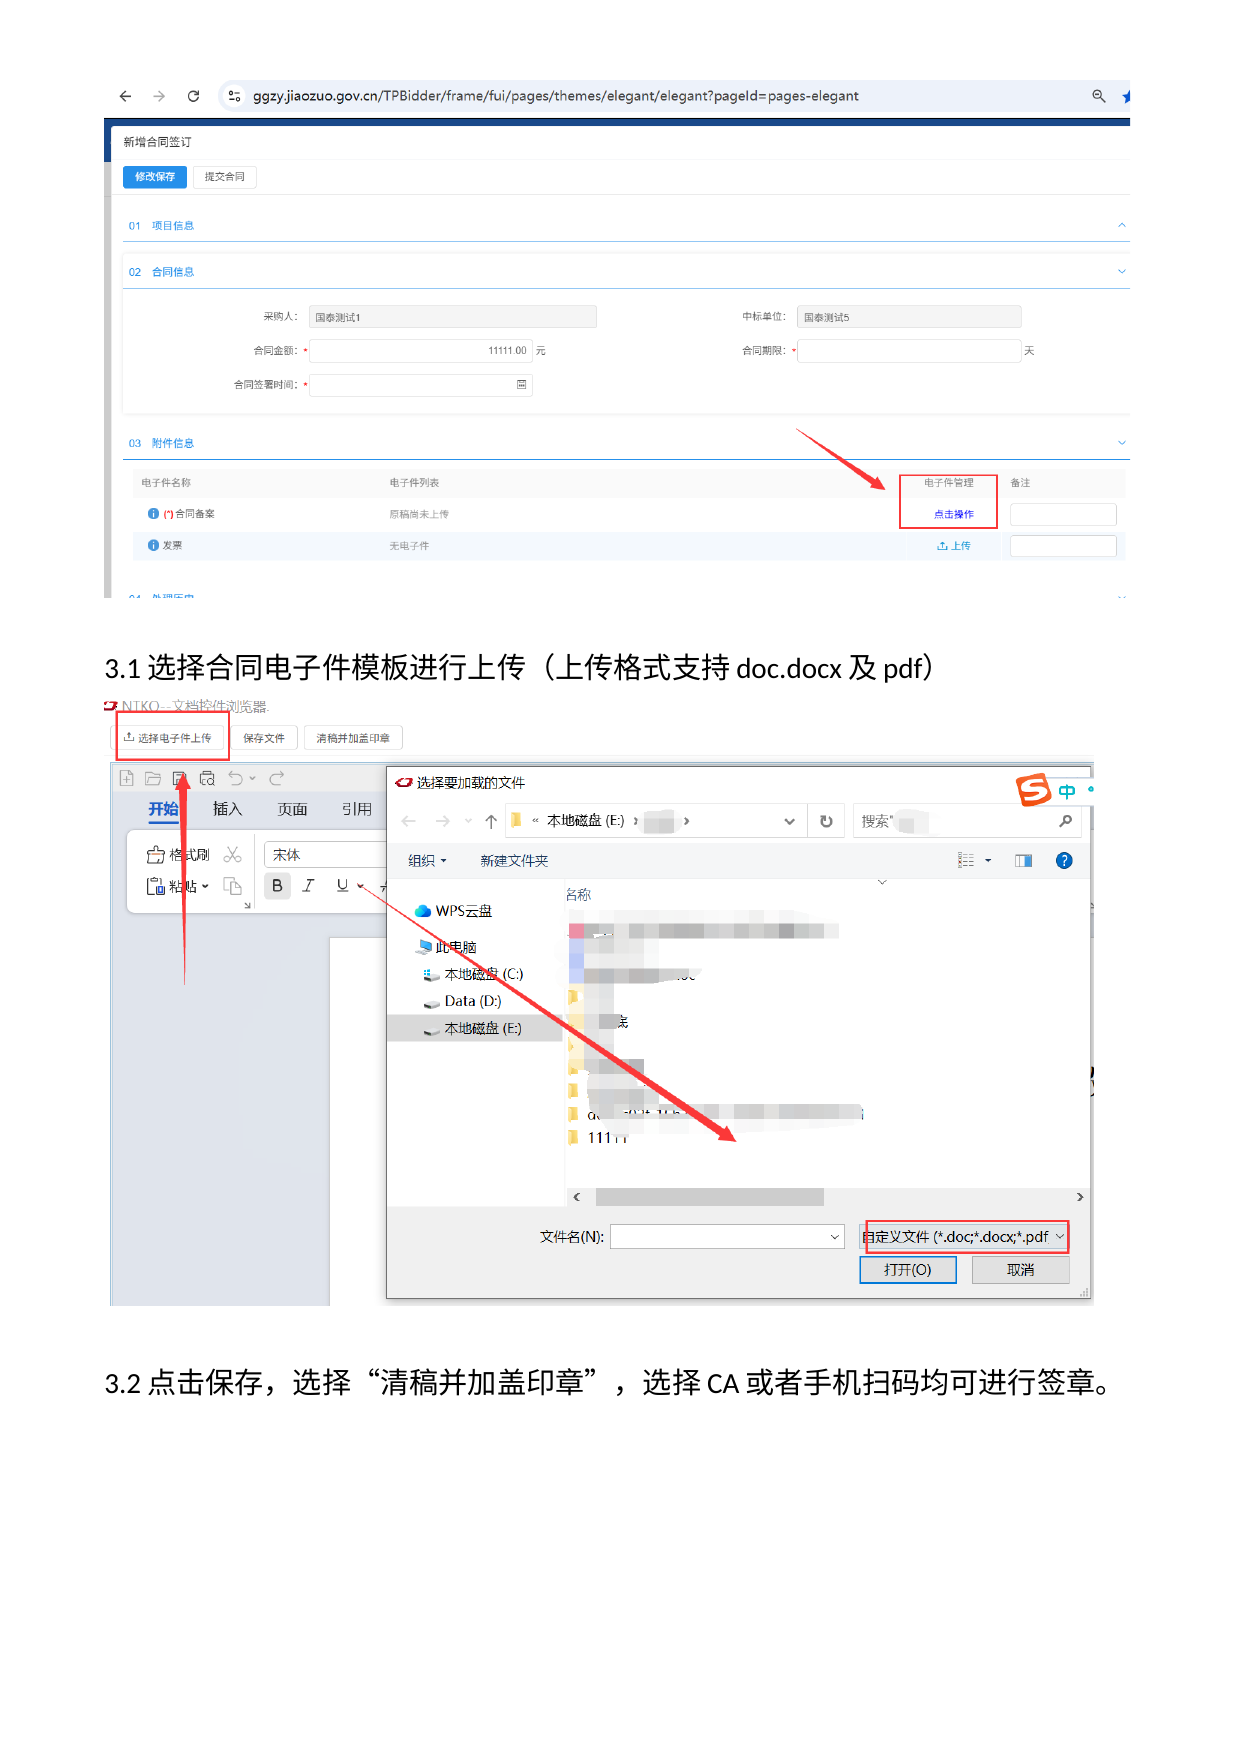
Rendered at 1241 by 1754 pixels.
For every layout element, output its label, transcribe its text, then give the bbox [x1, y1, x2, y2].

picture [104, 698, 1094, 1306]
picture [104, 80, 1131, 598]
list 3.2点击保存，选择“清稿并加盖印章”，选择CA或者手机扫码均可进行签章。 [75, 1348, 1165, 1413]
list 3.1选择合同电子件模板进行上传（上传格式支持doc.docx及pdf） [75, 633, 1165, 698]
